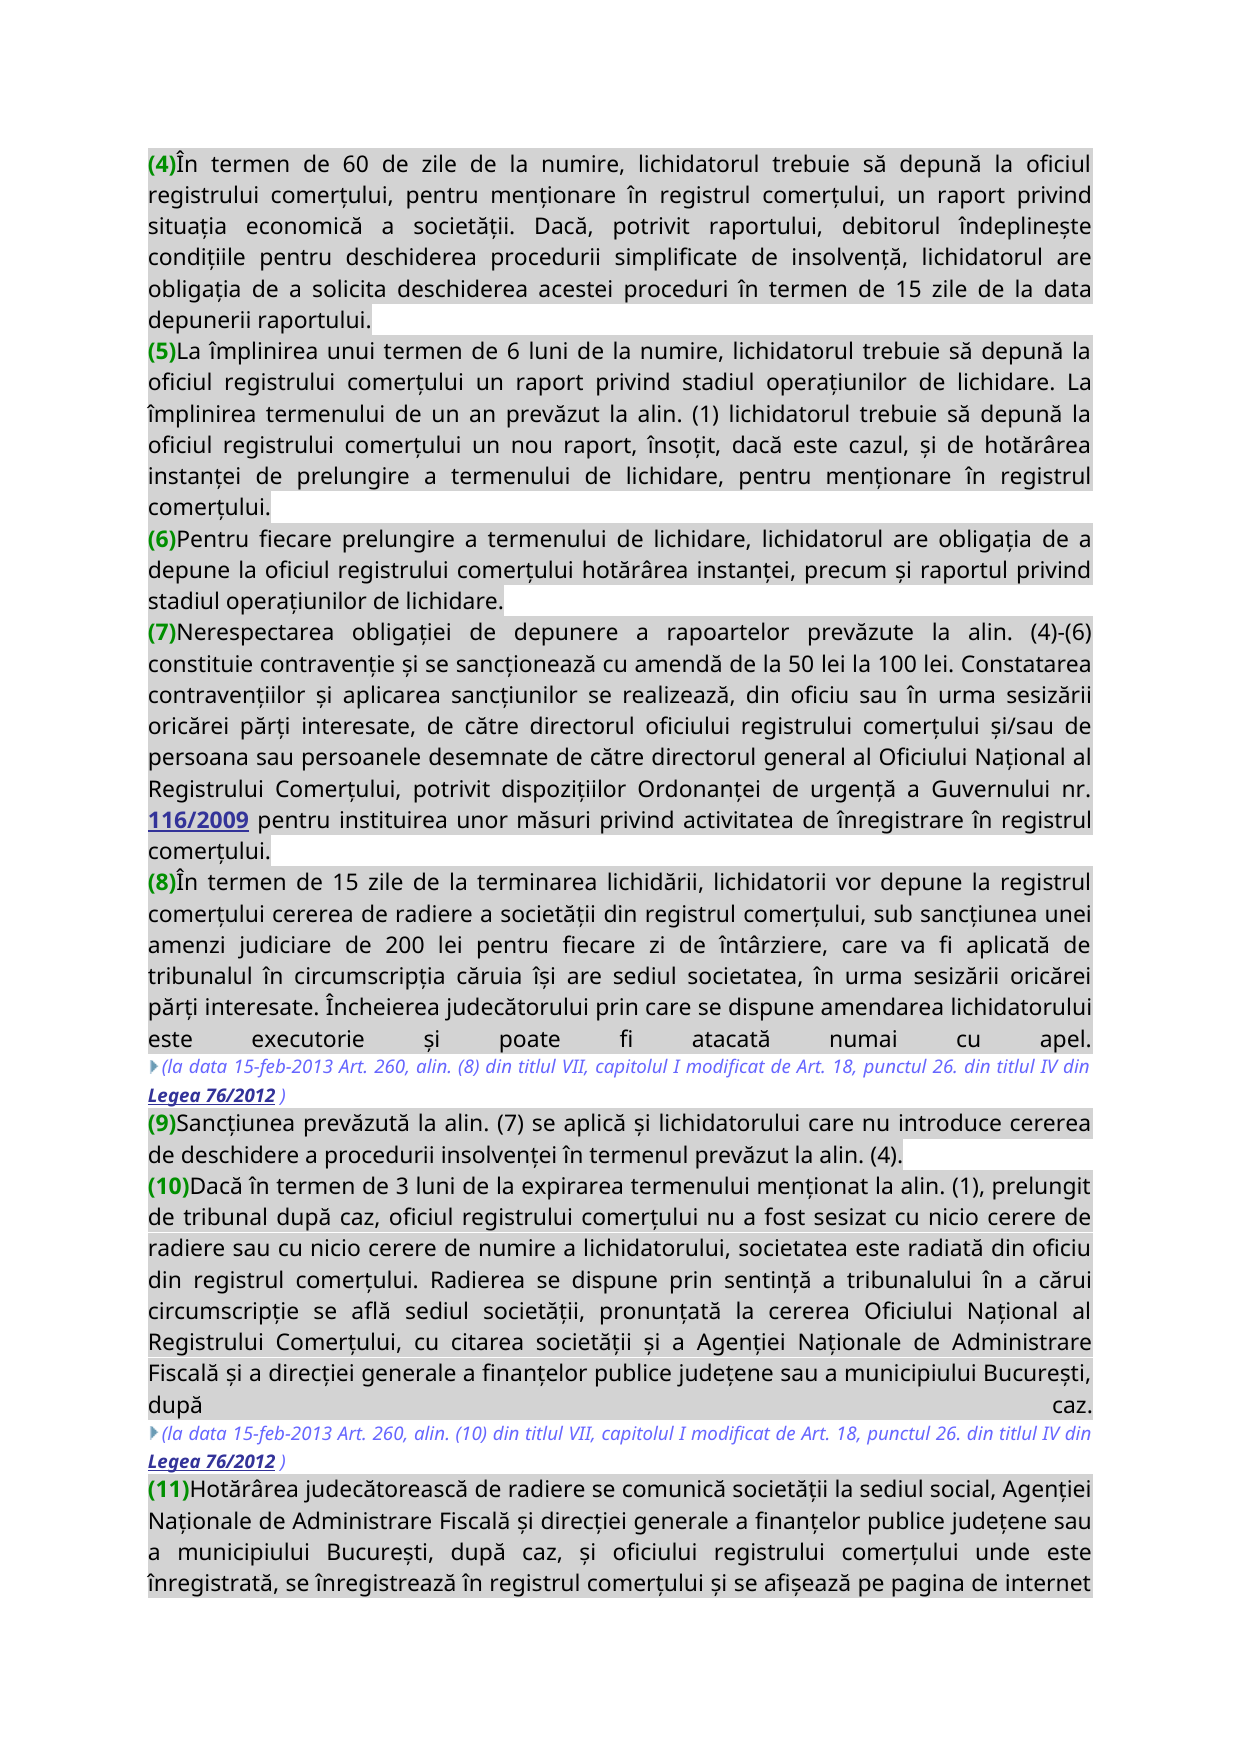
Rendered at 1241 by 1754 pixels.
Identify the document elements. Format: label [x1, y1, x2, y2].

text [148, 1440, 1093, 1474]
picture [147, 1060, 162, 1074]
picture [147, 1426, 162, 1440]
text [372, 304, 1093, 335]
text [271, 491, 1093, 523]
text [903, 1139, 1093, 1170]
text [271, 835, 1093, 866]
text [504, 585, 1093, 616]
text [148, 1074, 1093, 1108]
